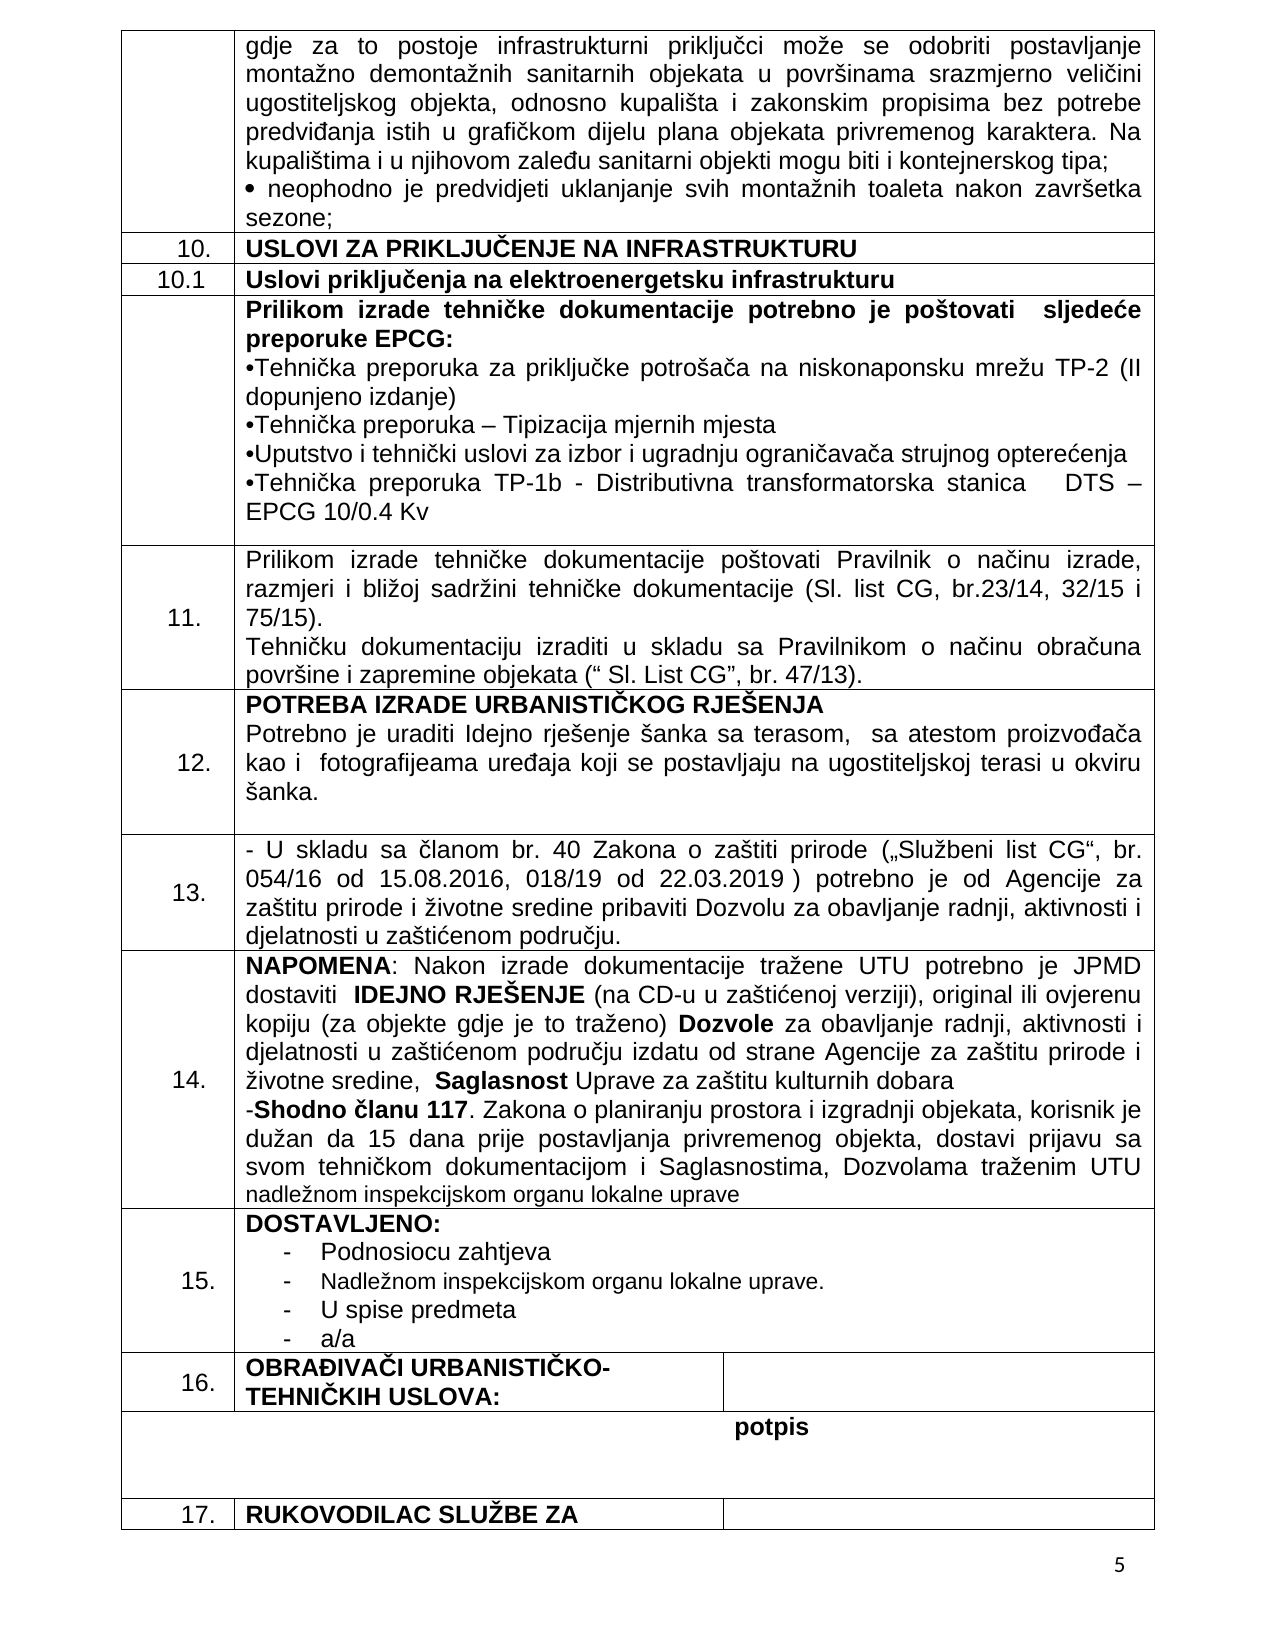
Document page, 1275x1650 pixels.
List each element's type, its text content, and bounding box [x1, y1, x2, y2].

table_cell [122, 31, 234, 232]
table_cell potpis [122, 1412, 1154, 1498]
table_cell 11. [122, 546, 234, 689]
table_cell Prilikom izrade tehničke dokumentacije potrebno je poštovati sljedeće preporuke EPCG: •Tehnička preporuka za priključke potrošača na niskonaponsku mrežu TP-2 (II dopunjeno izdanje) •Tehnička preporuka – Tipizacija mjernih mjesta •Uputstvo i tehnički uslovi za izbor i ugradnju ograničavača strujnog opterećenja •Tehnička preporuka TP-1b - Distributivna transformatorska stanica DTS – EPCG 10/0.4 Kv [235, 296, 1154, 544]
table_cell [724, 1499, 1154, 1529]
table_cell [122, 296, 234, 544]
table_cell 16. [122, 1353, 234, 1411]
table_cell - U skladu sa članom br. 40 Zakona o zaštiti prirode („Službeni list CG“, br. 054/16 od 15.08.2016, 018/19 od 22.03.2019 ) potrebno je od Agencije za zaštitu prirode i životne sredine pribaviti Dozvolu za obavljanje radnji, aktivnosti i djelatnosti u zaštićenom području. [235, 835, 1154, 950]
table_cell POTREBA IZRADE URBANISTIČKOG RJEŠENJA Potrebno je uraditi Idejno rješenje šanka sa terasom, sa atestom proizvođača kao i fotografijeama uređaja koji se postavljaju na ugostiteljskoj terasi u okviru šanka. [235, 690, 1154, 834]
table_cell OBRAĐIVAČI URBANISTIČKO-TEHNIČKIH USLOVA: [235, 1353, 723, 1411]
table_cell USLOVI ZA PRIKLJUČENJE NA INFRASTRUKTURU [235, 233, 1154, 263]
table_cell Uslovi priključenja na elektroenergetsku infrastrukturu [235, 264, 1154, 294]
table_cell 17. [122, 1499, 234, 1529]
table_cell DOSTAVLJENO: Podnosiocu zahtjeva Nadležnom inspekcijskom organu lokalne uprave. U spise predmeta a/a [235, 1209, 1154, 1352]
table_cell Prilikom izrade tehničke dokumentacije poštovati Pravilnik o načinu izrade, razmjeri i bližoj sadržini tehničke dokumentacije (Sl. list CG, br.23/14, 32/15 i 75/15). Tehničku dokumentaciju izraditi u skladu sa Pravilnikom o načinu obračuna površine i zapremine objekata (“ Sl. List CG”, br. 47/13). [235, 546, 1154, 689]
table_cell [235, 31, 1154, 232]
table_cell 13. [122, 835, 234, 950]
table_cell 10. [122, 233, 234, 263]
table_cell 10.1 [122, 264, 234, 294]
table_cell 15. [122, 1209, 234, 1352]
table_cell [235, 1499, 723, 1529]
table_cell 14. [122, 951, 234, 1207]
table_cell [724, 1353, 1154, 1411]
table_cell 12. [122, 690, 234, 834]
table_cell NAPOMENA: Nakon izrade dokumentacije tražene UTU potrebno je JPMD dostaviti IDEJNO RJEŠENJE (na CD-u u zaštićenoj verziji), original ili ovjerenu kopiju (za objekte gdje je to traženo) Dozvole za obavljanje radnji, aktivnosti i djelatnosti u zaštićenom području izdatu od strane Agencije za zaštitu prirode i životne sredine, Saglasnost Uprave za zaštitu kulturnih dobara -Shodno članu 117. Zakona o planiranju prostora i izgradnji objekata, korisnik je dužan da 15 dana prije postavljanja privremenog objekta, dostavi prijavu sa svom tehničkom dokumentacijom i Saglasnostima, Dozvolama traženim UTU nadležnom inspekcijskom organu lokalne uprave [235, 951, 1154, 1207]
